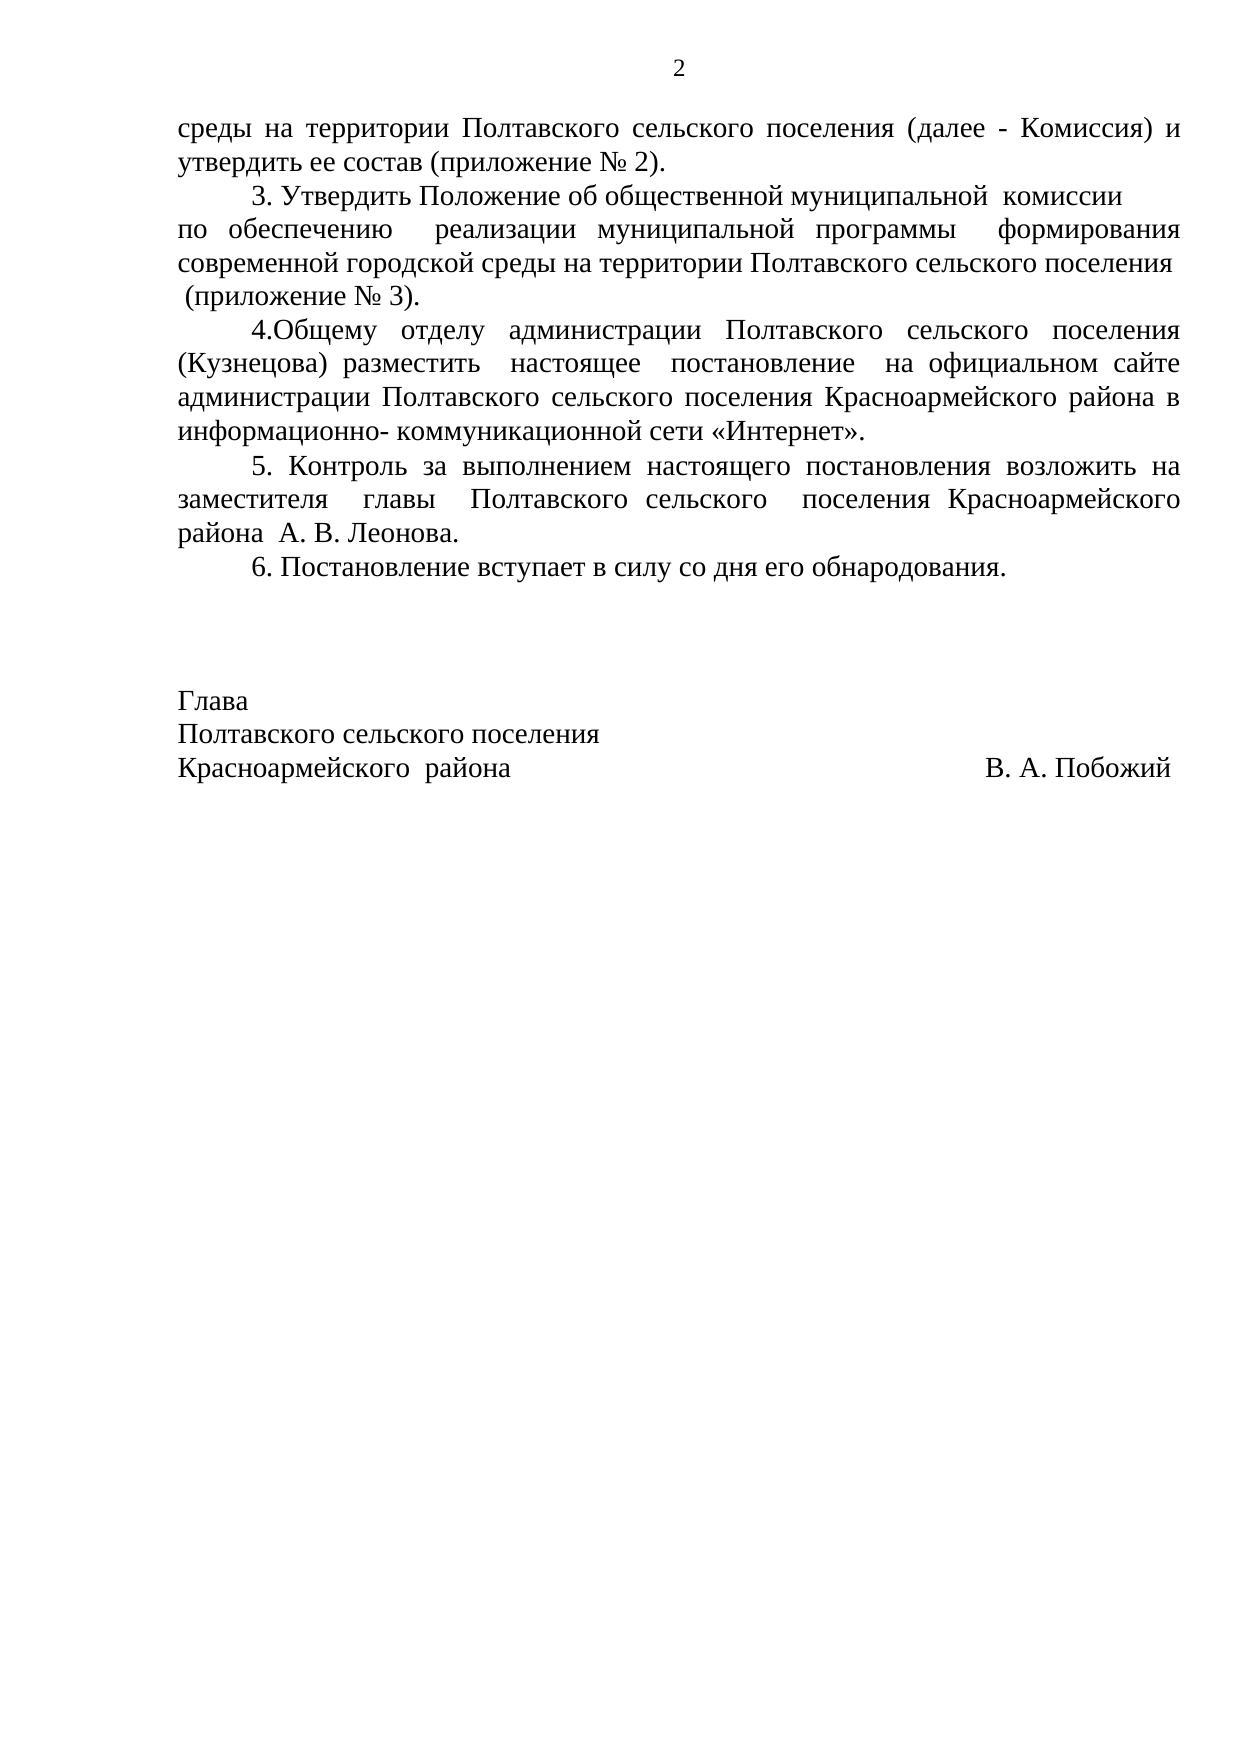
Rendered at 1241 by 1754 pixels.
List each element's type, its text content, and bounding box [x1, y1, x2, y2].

text 5. Контроль за выполнением настоящего постановления возложить на заместителя главы Полтавского сельского поселения Красноармейского района А. В. Леонова. [177, 448, 1181, 549]
text Глава [177, 683, 1181, 716]
text 4.Общему отделу администрации Полтавского сельского поселения (Кузнецова) разместить настоящее постановление на официальном сайте администрации Полтавского сельского поселения Красноармейского района в информационно- коммуникационной сети «Интернет». [177, 312, 1181, 448]
text Полтавского сельского поселения [177, 716, 1181, 750]
text (приложение № 3). [177, 278, 1181, 312]
text 6. Постановление вступает в силу со дня его обнародования. [177, 549, 1181, 582]
text Красноармейского района В. А. Побожий [177, 750, 1181, 783]
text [177, 111, 1181, 178]
text 3. Утвердить Положение об общественной муниципальной комиссии [177, 178, 1181, 211]
text по обеспечению реализации муниципальной программы формирования современной городской среды на территории Полтавского сельского поселения [177, 211, 1181, 278]
